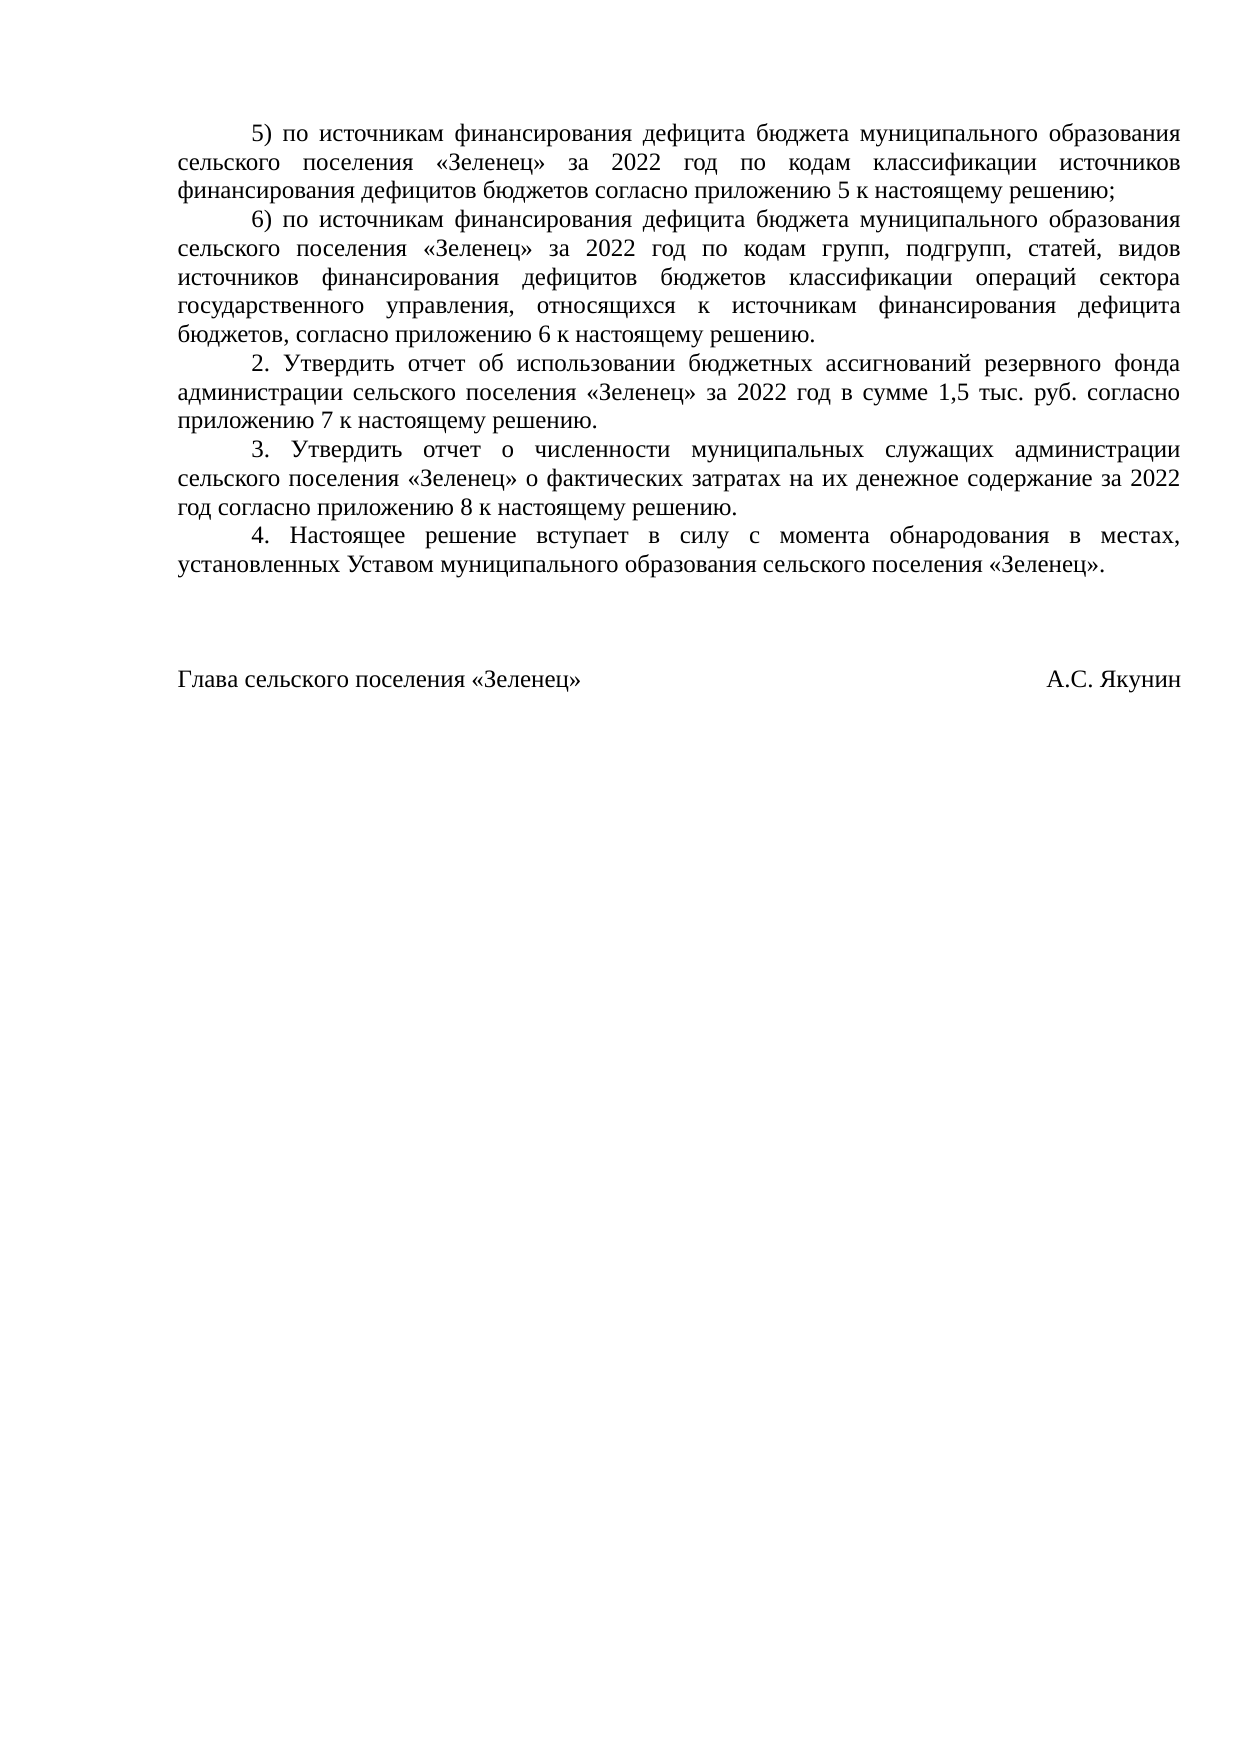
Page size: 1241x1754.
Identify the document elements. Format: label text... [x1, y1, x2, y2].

table_header Глава сельского поселения «Зеленец» [166, 664, 679, 693]
text 4. Настоящее решение вступает в силу с момента обнародования в местах, установленных Уставом муниципального образования сельского поселения «Зеленец». [177, 521, 1181, 578]
text 5) по источникам финансирования дефицита бюджета муниципального образования сельского поселения «Зеленец» за 2022 год по кодам классификации источников финансирования дефицитов бюджетов согласно приложению 5 к настоящему решению; [177, 118, 1181, 204]
table_header А.С. Якунин [679, 664, 1192, 693]
text 6) по источникам финансирования дефицита бюджета муниципального образования сельского поселения «Зеленец» за 2022 год по кодам групп, подгрупп, статей, видов источников финансирования дефицитов бюджетов классификации операций сектора государственного управления, относящихся к источникам финансирования дефицита бюджетов, согласно приложению 6 к настоящему решению. [177, 204, 1181, 348]
text 3. Утвердить отчет о численности муниципальных служащих администрации сельского поселения «Зеленец» о фактических затратах на их денежное содержание за 2022 год согласно приложению 8 к настоящему решению. [177, 434, 1181, 521]
text 2. Утвердить отчет об использовании бюджетных ассигнований резервного фонда администрации сельского поселения «Зеленец» за 2022 год в сумме 1,5 тыс. руб. согласно приложению 7 к настоящему решению. [177, 348, 1181, 434]
